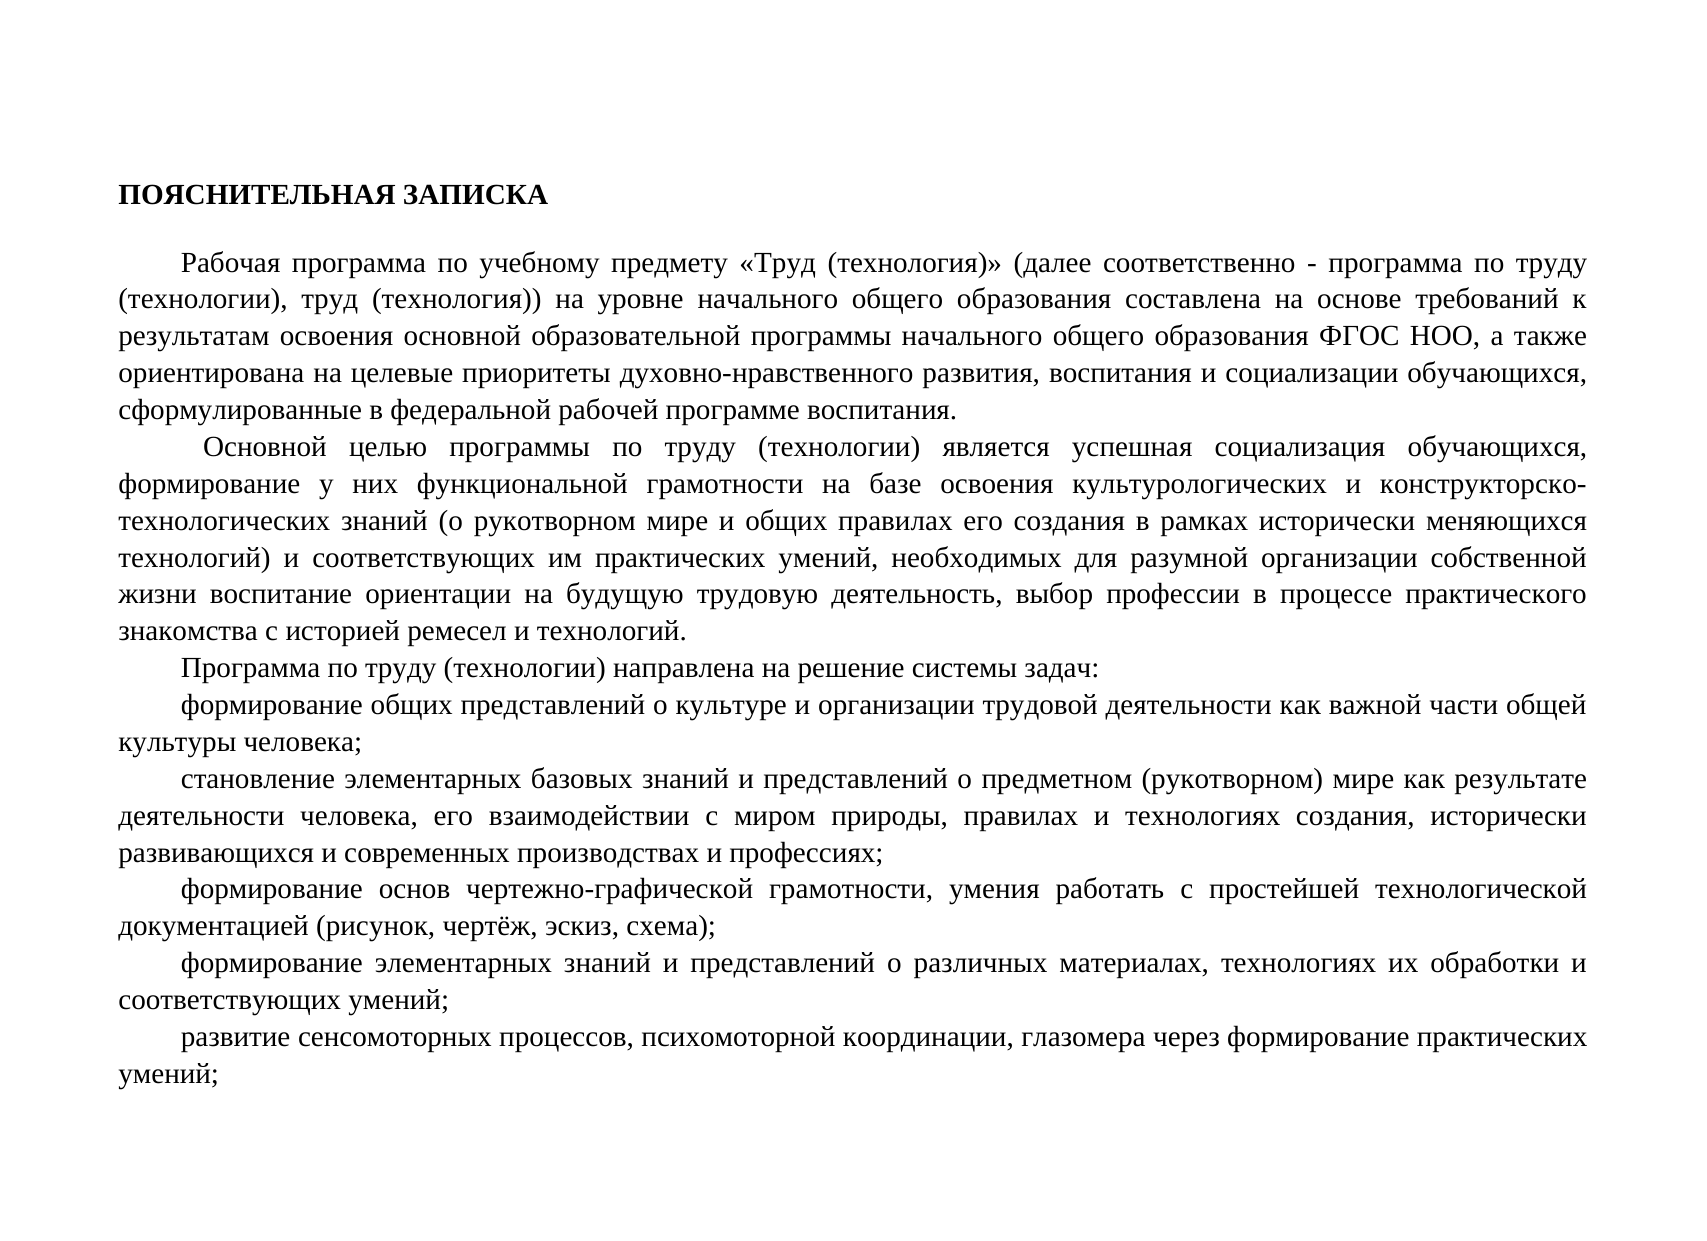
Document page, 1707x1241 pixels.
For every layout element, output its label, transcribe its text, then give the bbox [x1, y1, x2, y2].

text формирование основ чертежно-графической грамотности, умения работать с простейшей технологической документацией (рисунок, чертёж, эскиз, схема); [118, 872, 1588, 942]
text развитие сенсомоторных процессов, психомоторной координации, глазомера через формирование практических умений; [118, 1019, 1588, 1089]
text Программа по труду (технологии) направлена на решение системы задач: [118, 650, 1588, 684]
text ПОЯСНИТЕЛЬНАЯ ЗАПИСКА [118, 177, 1588, 211]
text Рабочая программа по учебному предмету «Труд (технология)» (далее соответственно - программа по труду (технологии), труд (технология)) на уровне начального общего образования составлена на основе требований к результатам освоения основной образовательной программы начального общего образования ФГОС НОО, а также ориентирована на целевые приоритеты духовно-нравственного развития, воспитания и социализации обучающихся, сформулированные в федеральной рабочей программе воспитания. [118, 245, 1588, 426]
text становление элементарных базовых знаний и представлений о предметном (рукотворном) мире как результате деятельности человека, его взаимодействии с миром природы, правилах и технологиях создания, исторически развивающихся и современных производствах и профессиях; [118, 761, 1588, 868]
text формирование элементарных знаний и представлений о различных материалах, технологиях их обработки и соответствующих умений; [118, 945, 1588, 1016]
text формирование общих представлений о культуре и организации трудовой деятельности как важной части общей культуры человека; [118, 687, 1588, 758]
text Основной целью программы по труду (технологии) является успешная социализация обучающихся, формирование у них функциональной грамотности на базе освоения культурологических и конструкторско-технологических знаний (о рукотворном мире и общих правилах его создания в рамках исторически меняющихся технологий) и соответствующих им практических умений, необходимых для разумной организации собственной жизни воспитание ориентации на будущую трудовую деятельность, выбор профессии в процессе практического знакомства с историей ремесел и технологий. [118, 429, 1588, 647]
